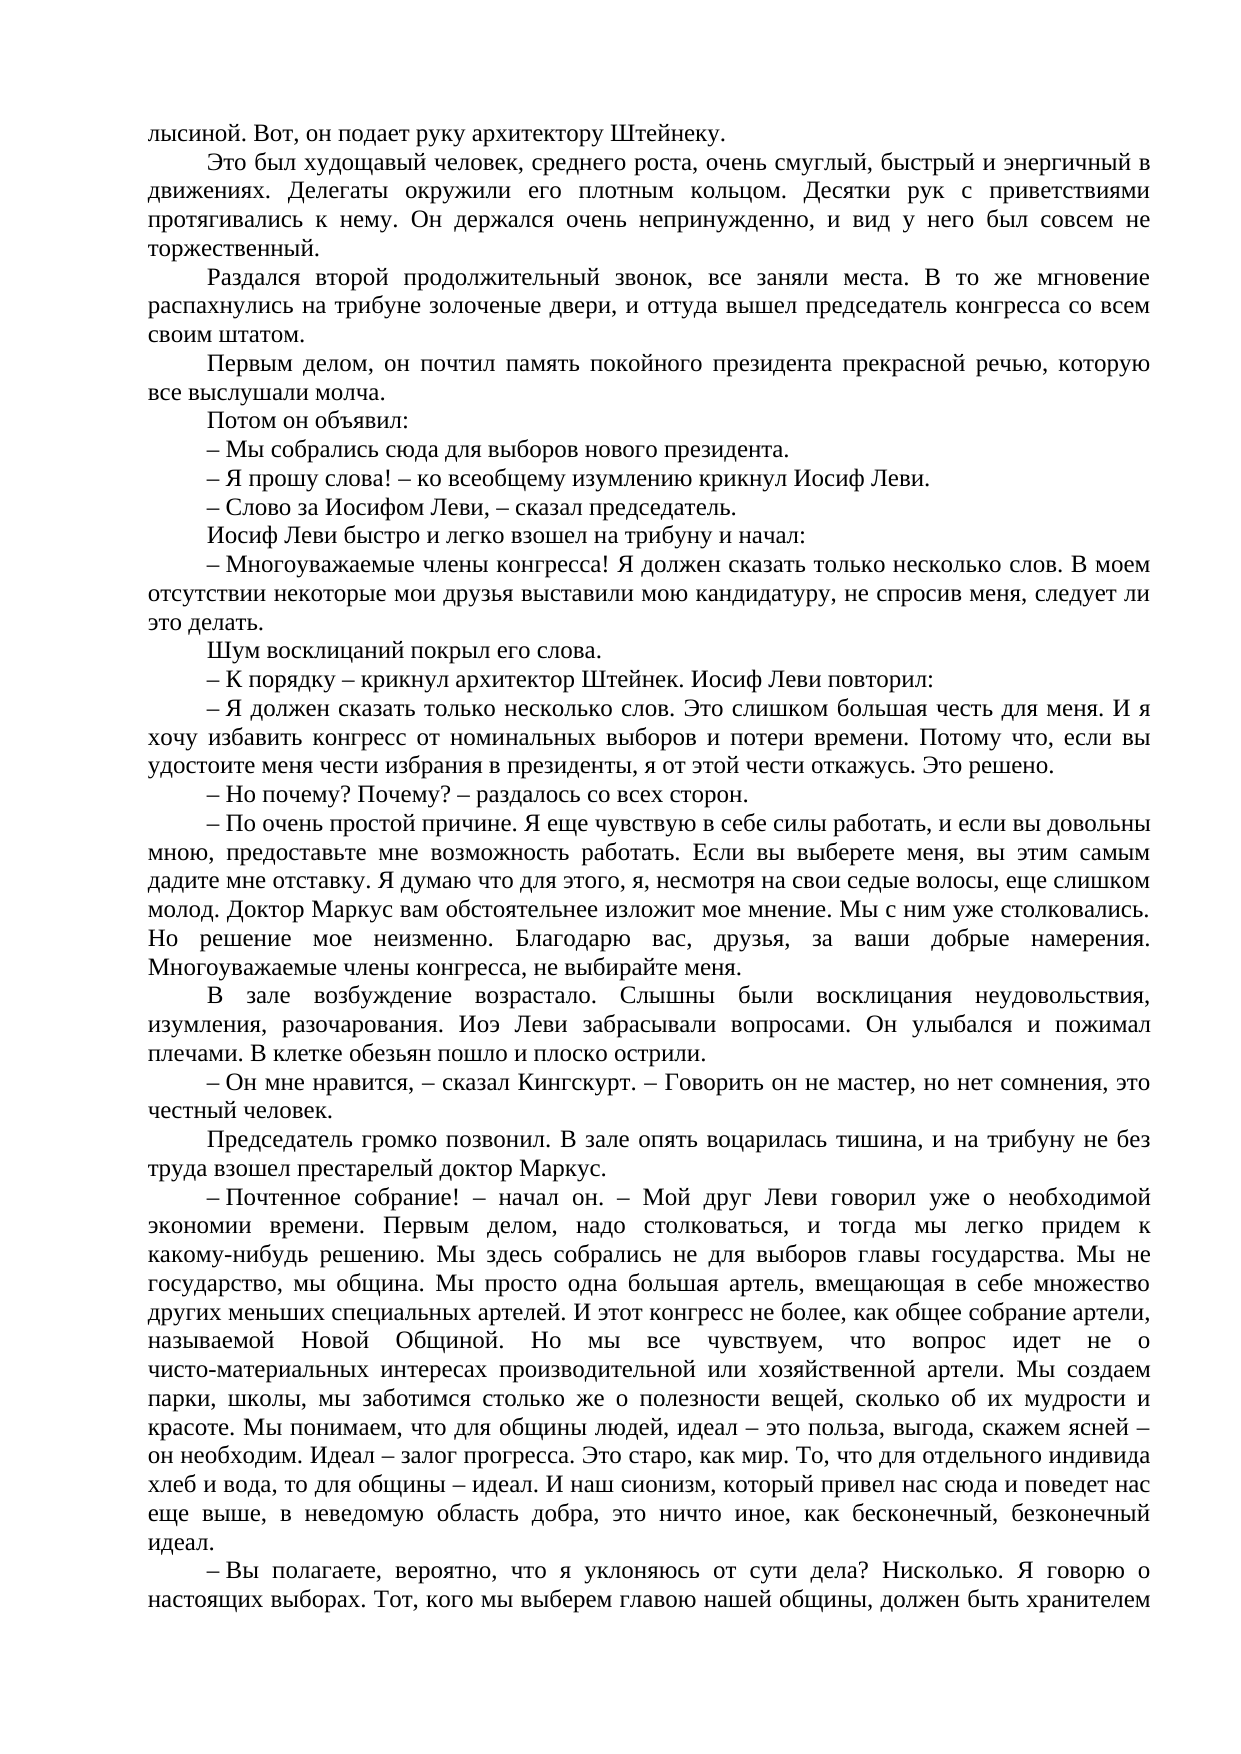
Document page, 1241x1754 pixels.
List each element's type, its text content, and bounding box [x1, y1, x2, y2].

text Потом он объявил: [148, 406, 1152, 434]
text – По очень простой причине. Я еще чувствую в себе силы работать, и если вы довольны мною, предоставьте мне возможность работать. Если вы выберете меня, вы этим самым дадите мне отставку. Я думаю что для этого, я, несмотря на свои седые волосы, еще слишком молод. Доктор Маркус вам обстоятельнее изложит мое мнение. Мы с ним уже столковались. Но решение мое неизменно. Благодарю вас, друзья, за ваши добрые намерения. Многоуважаемые члены конгресса, не выбирайте меня. [148, 808, 1152, 981]
text Первым делом, он почтил память покойного президента прекрасной речью, которую все выслушали молча. [148, 348, 1152, 406]
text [148, 1556, 1152, 1613]
text – Многоуважаемые члены конгресса! Я должен сказать только несколько слов. В моем отсутствии некоторые мои друзья выставили мою кандидатуру, не спросив меня, следует ли это делать. [148, 549, 1152, 636]
text – Я прошу слова! – ко всеобщему изумлению крикнул Иосиф Леви. [148, 463, 1152, 492]
text Это был худощавый человек, среднего роста, очень смуглый, быстрый и энергичный в движениях. Делегаты окружили его плотным кольцом. Десятки рук с приветствиями протягивались к нему. Он держался очень непринужденно, и вид у него был совсем не торжественный. [148, 147, 1152, 262]
text – Я должен сказать только несколько слов. Это слишком большая честь для меня. И я хочу избавить конгресс от номинальных выборов и потери времени. Потому что, если вы удостоите меня чести избрания в президенты, я от этой чести откажусь. Это решено. [148, 693, 1152, 779]
text Председатель громко позвонил. В зале опять воцарилась тишина, и на трибуну не без труда взошел престарелый доктор Маркус. [148, 1124, 1152, 1182]
text – Мы собрались сюда для выборов нового президента. [148, 434, 1152, 463]
text Шум восклицаний покрыл его слова. [148, 636, 1152, 664]
text – Но почему? Почему? – раздалось со всех сторон. [148, 779, 1152, 808]
text В зале возбуждение возрастало. Слышны были восклицания неудовольствия, изумления, разочарования. Иоэ Леви забрасывали вопросами. Он улыбался и пожимал плечами. В клетке обезьян пошло и плоско острили. [148, 981, 1152, 1067]
text – Он мне нравится, – сказал Кингскурт. – Говорить он не мастер, но нет сомнения, это честный человек. [148, 1067, 1152, 1124]
text Иосиф Леви быстро и легко взошел на трибуну и начал: [148, 521, 1152, 549]
text – Почтенное собрание! – начал он. – Мой друг Леви говорил уже о необходимой экономии времени. Первым делом, надо столковаться, и тогда мы легко придем к какому-нибудь решению. Мы здесь собрались не для выборов главы государства. Мы не государство, мы община. Мы просто одна большая артель, вмещающая в себе множество других меньших специальных артелей. И этот конгресс не более, как общее собрание артели, называемой Новой Общиной. Но мы все чувствуем, что вопрос идет не о чисто-материальных интересах производительной или хозяйственной артели. Мы создаем парки, школы, мы заботимся столько же о полезности вещей, сколько об их мудрости и красоте. Мы понимаем, что для общины людей, идеал – это польза, выгода, скажем ясней – он необходим. Идеал – залог прогресса. Это старо, как мир. То, что для отдельного индивида хлеб и вода, то для общины – идеал. И наш сионизм, который привел нас сюда и поведет нас еще выше, в неведомую область добра, это ничто иное, как бесконечный, безконечный идеал. [148, 1182, 1152, 1556]
text – К порядку – крикнул архитектор Штейнек. Иосиф Леви повторил: [148, 664, 1152, 693]
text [148, 118, 1152, 147]
text Раздался второй продолжительный звонок, все заняли места. В то же мгновение распахнулись на трибуне золоченые двери, и оттуда вышел председатель конгресса со всем своим штатом. [148, 262, 1152, 348]
text – Слово за Иосифом Леви, – сказал председатель. [148, 492, 1152, 521]
